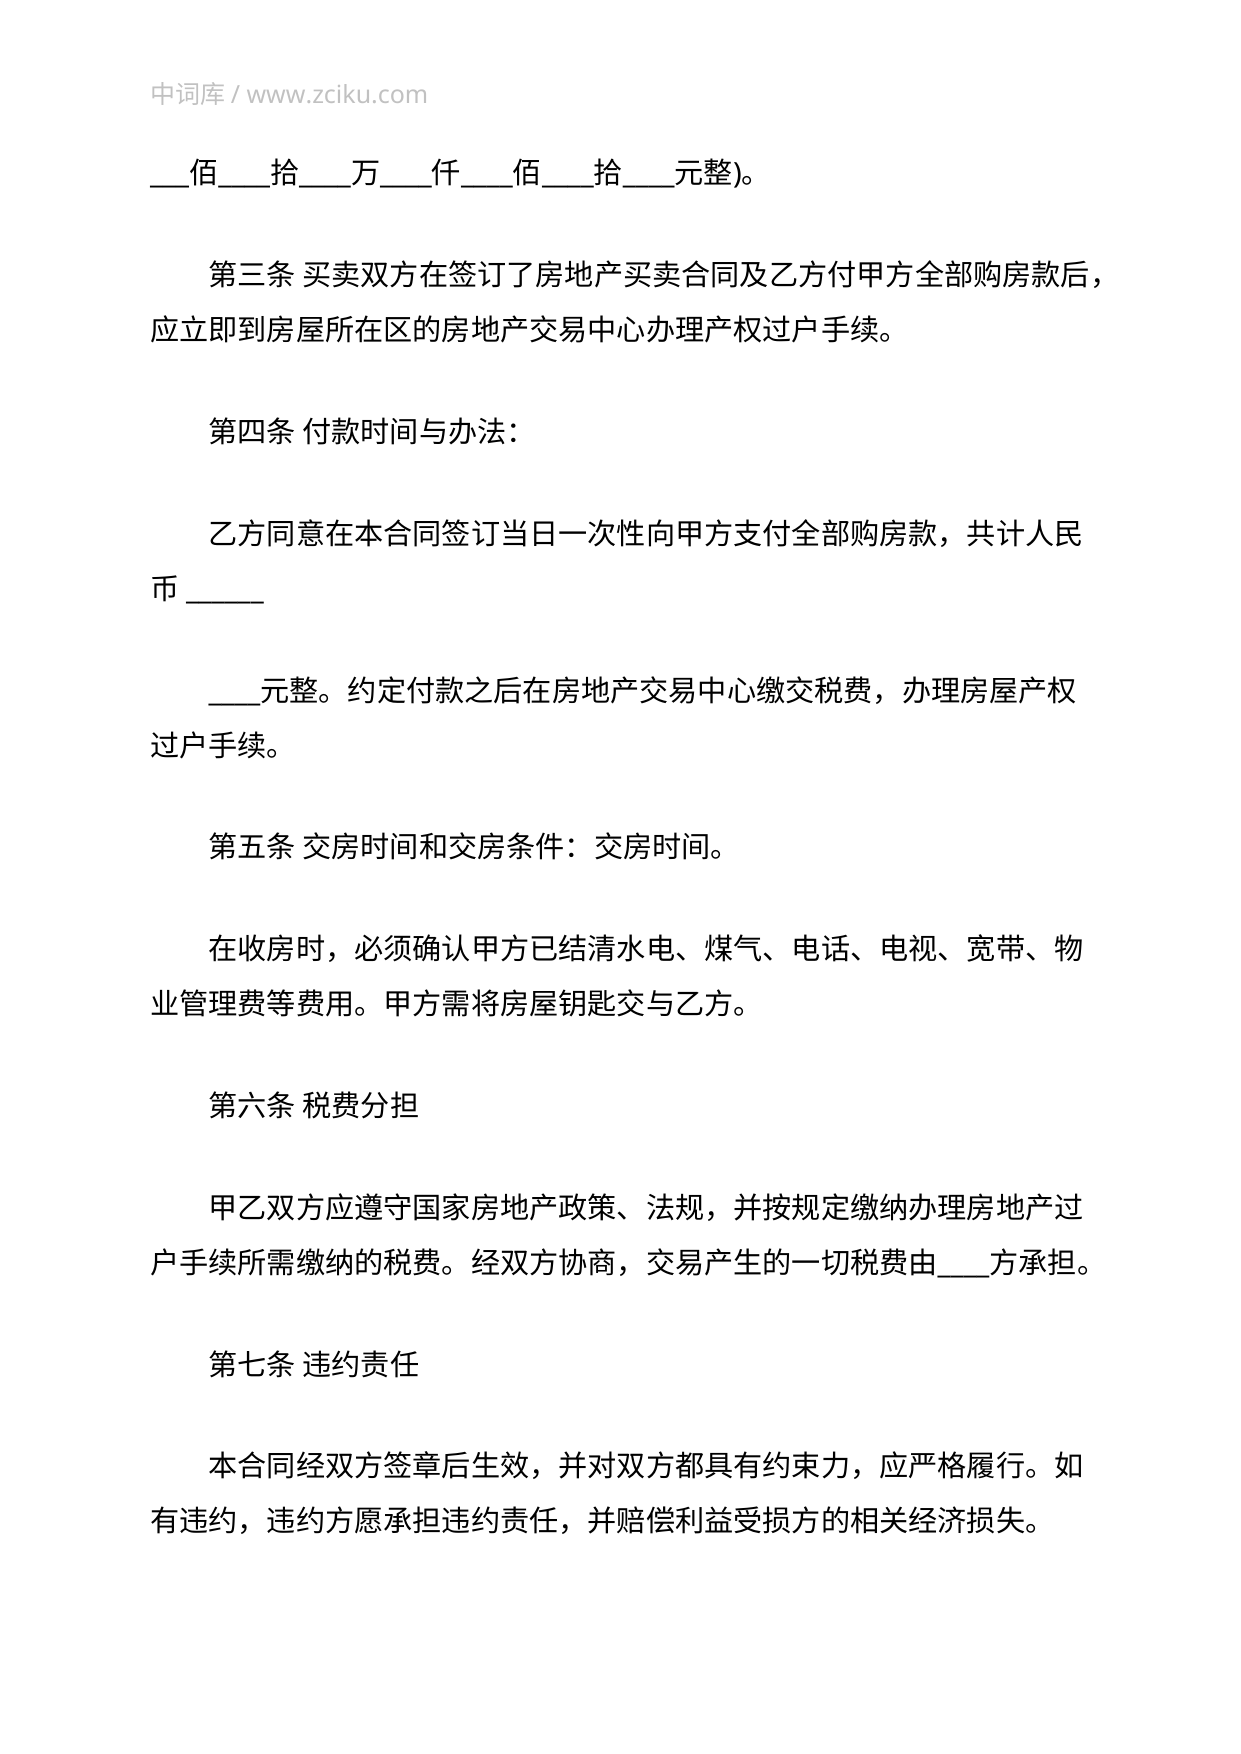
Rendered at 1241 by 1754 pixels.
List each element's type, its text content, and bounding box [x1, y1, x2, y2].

text 第三条 买卖双方在签订了房地产买卖合同及乙方付甲方全部购房款后，应立即到房屋所在区的房地产交易中心办理产权过户手续。 [150, 252, 1090, 349]
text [150, 150, 1090, 192]
text 第四条 付款时间与办法： [150, 409, 1090, 451]
text ____元整。约定付款之后在房地产交易中心缴交税费，办理房屋产权过户手续。 [150, 667, 1090, 764]
text 第五条 交房时间和交房条件：交房时间。 [150, 824, 1090, 866]
text 第六条 税费分担 [150, 1082, 1090, 1125]
text 本合同经双方签章后生效，并对双方都具有约束力，应严格履行。如有违约，违约方愿承担违约责任，并赔偿利益受损方的相关经济损失。 [150, 1443, 1090, 1540]
text 甲乙双方应遵守国家房地产政策、法规，并按规定缴纳办理房地产过户手续所需缴纳的税费。经双方协商，交易产生的一切税费由____方承担。 [150, 1184, 1090, 1282]
text 第七条 违约责任 [150, 1341, 1090, 1383]
text 在收房时，必须确认甲方已结清水电、煤气、电话、电视、宽带、物业管理费等费用。甲方需将房屋钥匙交与乙方。 [150, 926, 1090, 1023]
text 乙方同意在本合同签订当日一次性向甲方支付全部购房款，共计人民币 ______ [150, 510, 1090, 608]
